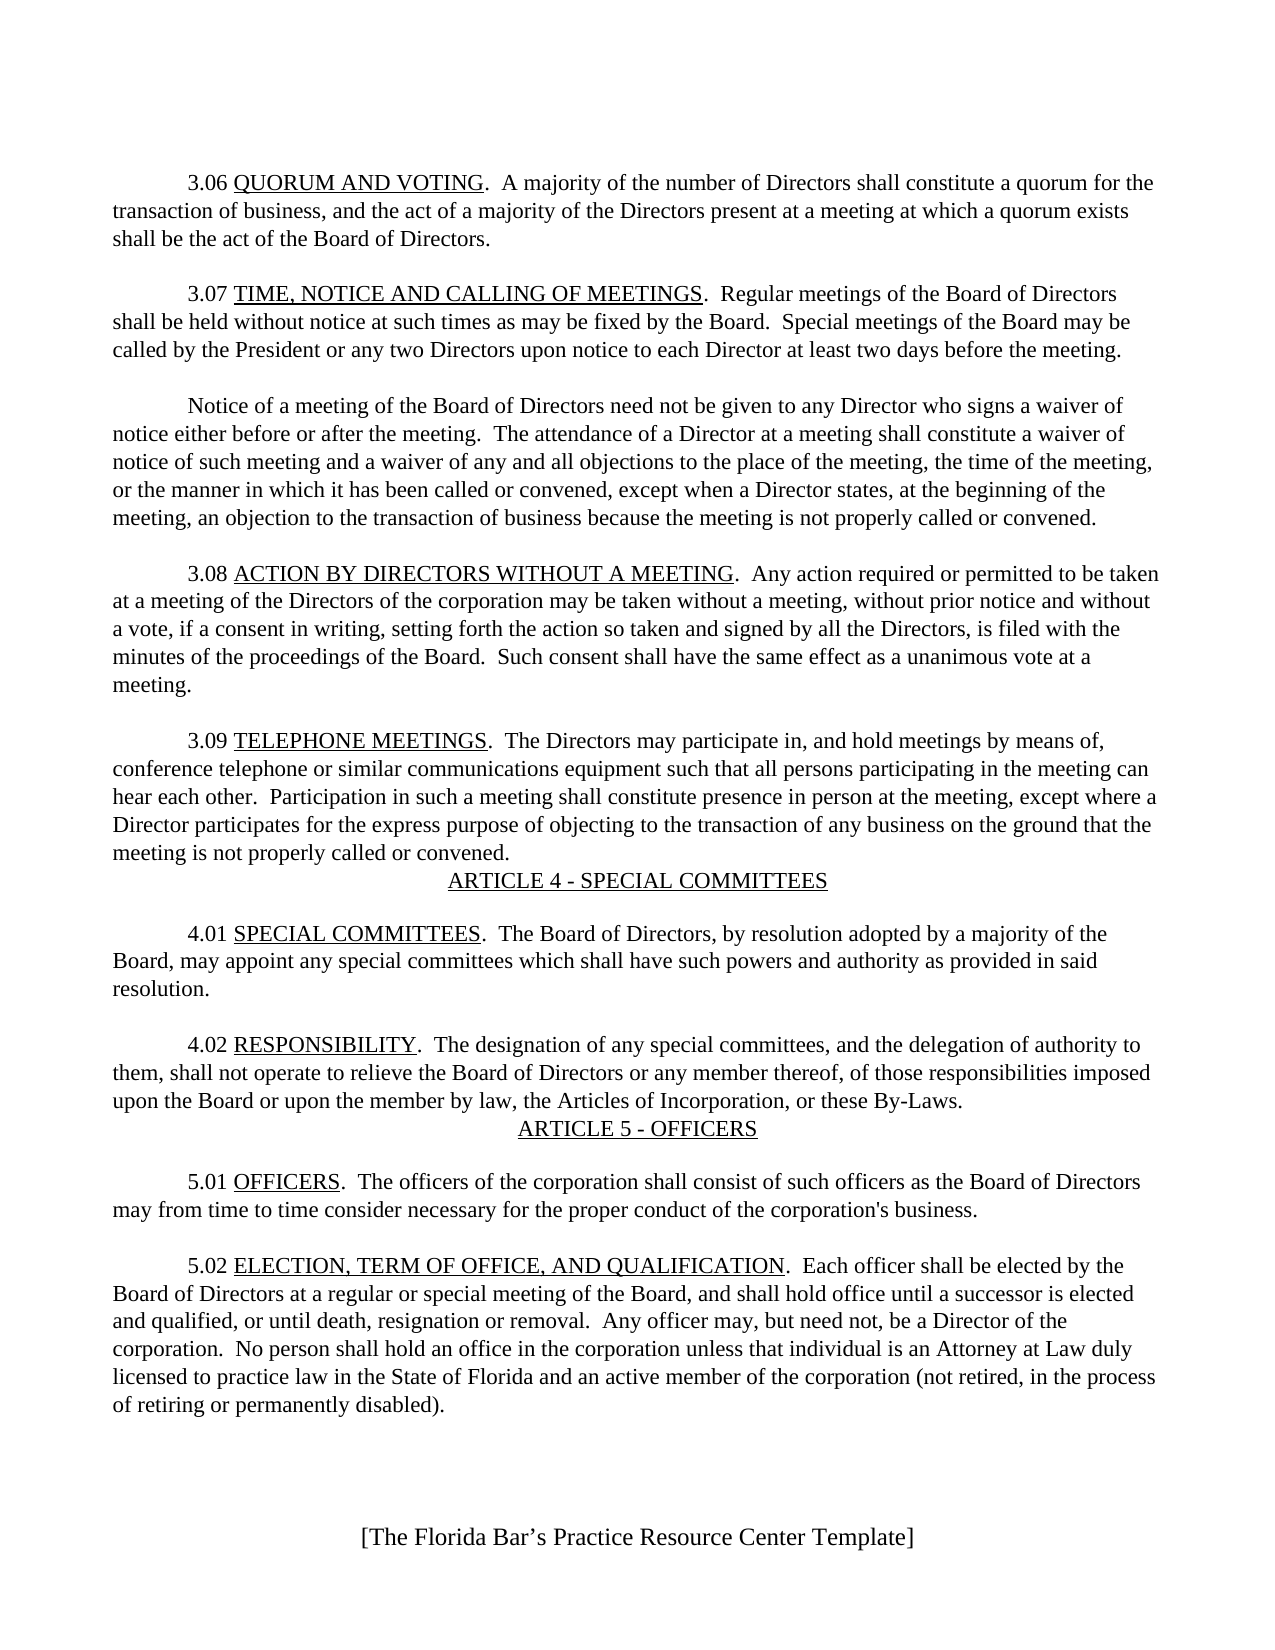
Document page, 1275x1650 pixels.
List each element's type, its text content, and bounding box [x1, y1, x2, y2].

text 5.02 ELECTION, TERM OF OFFICE, AND QUALIFICATION. Each officer shall be elected by the Board of Directors at a regular or special meeting of the Board, and shall hold office until a successor is elected and qualified, or until death, resignation or removal. Any officer may, but need not, be a Director of the corporation. No person shall hold an office in the corporation unless that individual is an Attorney at Law duly licensed to practice law in the State of Florida and an active member of the corporation (not retired, in the process of retiring or permanently disabled). [112, 1252, 1162, 1418]
text 3.09 TELEPHONE MEETINGS. The Directors may participate in, and hold meetings by means of, conference telephone or similar communications equipment such that all persons participating in the meeting can hear each other. Participation in such a meeting shall constitute presence in person at the meeting, except where a Director participates for the express purpose of objecting to the transaction of any business on the ground that the meeting is not properly called or convened. [112, 727, 1162, 865]
text 4.01 SPECIAL COMMITTEES. The Board of Directors, by resolution adopted by a majority of the Board, may appoint any special committees which shall have such powers and authority as provided in said resolution. [112, 919, 1162, 1002]
text 3.08 ACTION BY DIRECTORS WITHOUT A MEETING. Any action required or permitted to be taken at a meeting of the Directors of the corporation may be taken without a meeting, without prior notice and without a vote, if a consent in writing, setting forth the action so taken and signed by all the Directors, is filed with the minutes of the proceedings of the Board. Such consent shall have the same effect as a unanimous vote at a meeting. [112, 559, 1162, 698]
text ARTICLE 5 - OFFICERS [112, 1115, 1162, 1141]
text ARTICLE 4 - SPECIAL COMMITTEES [112, 867, 1162, 893]
text Notice of a meeting of the Board of Directors need not be given to any Director who signs a waiver of notice either before or after the meeting. The attendance of a Director at a meeting shall constitute a waiver of notice of such meeting and a waiver of any and all objections to the place of the meeting, the time of the meeting, or the manner in which it has been called or convened, except when a Director states, at the beginning of the meeting, an objection to the transaction of business because the meeting is not properly called or convened. [112, 392, 1162, 530]
text 3.07 TIME, NOTICE AND CALLING OF MEETINGS. Regular meetings of the Board of Directors shall be held without notice at such times as may be fixed by the Board. Special meetings of the Board may be called by the President or any two Directors upon notice to each Director at least two days before the meeting. [112, 280, 1162, 363]
text 3.06 QUORUM AND VOTING. A majority of the number of Directors shall constitute a quorum for the transaction of business, and the act of a majority of the Directors present at a meeting at which a quorum exists shall be the act of the Board of Directors. [112, 169, 1162, 251]
text 5.01 OFFICERS. The officers of the corporation shall consist of such officers as the Board of Directors may from time to time consider necessary for the proper conduct of the corporation's business. [112, 1168, 1162, 1222]
text 4.02 RESPONSIBILITY. The designation of any special committees, and the delegation of authority to them, shall not operate to relieve the Board of Directors or any member thereof, of those responsibilities imposed upon the Board or upon the member by law, the Articles of Incorporation, or these By-Laws. [112, 1031, 1162, 1113]
